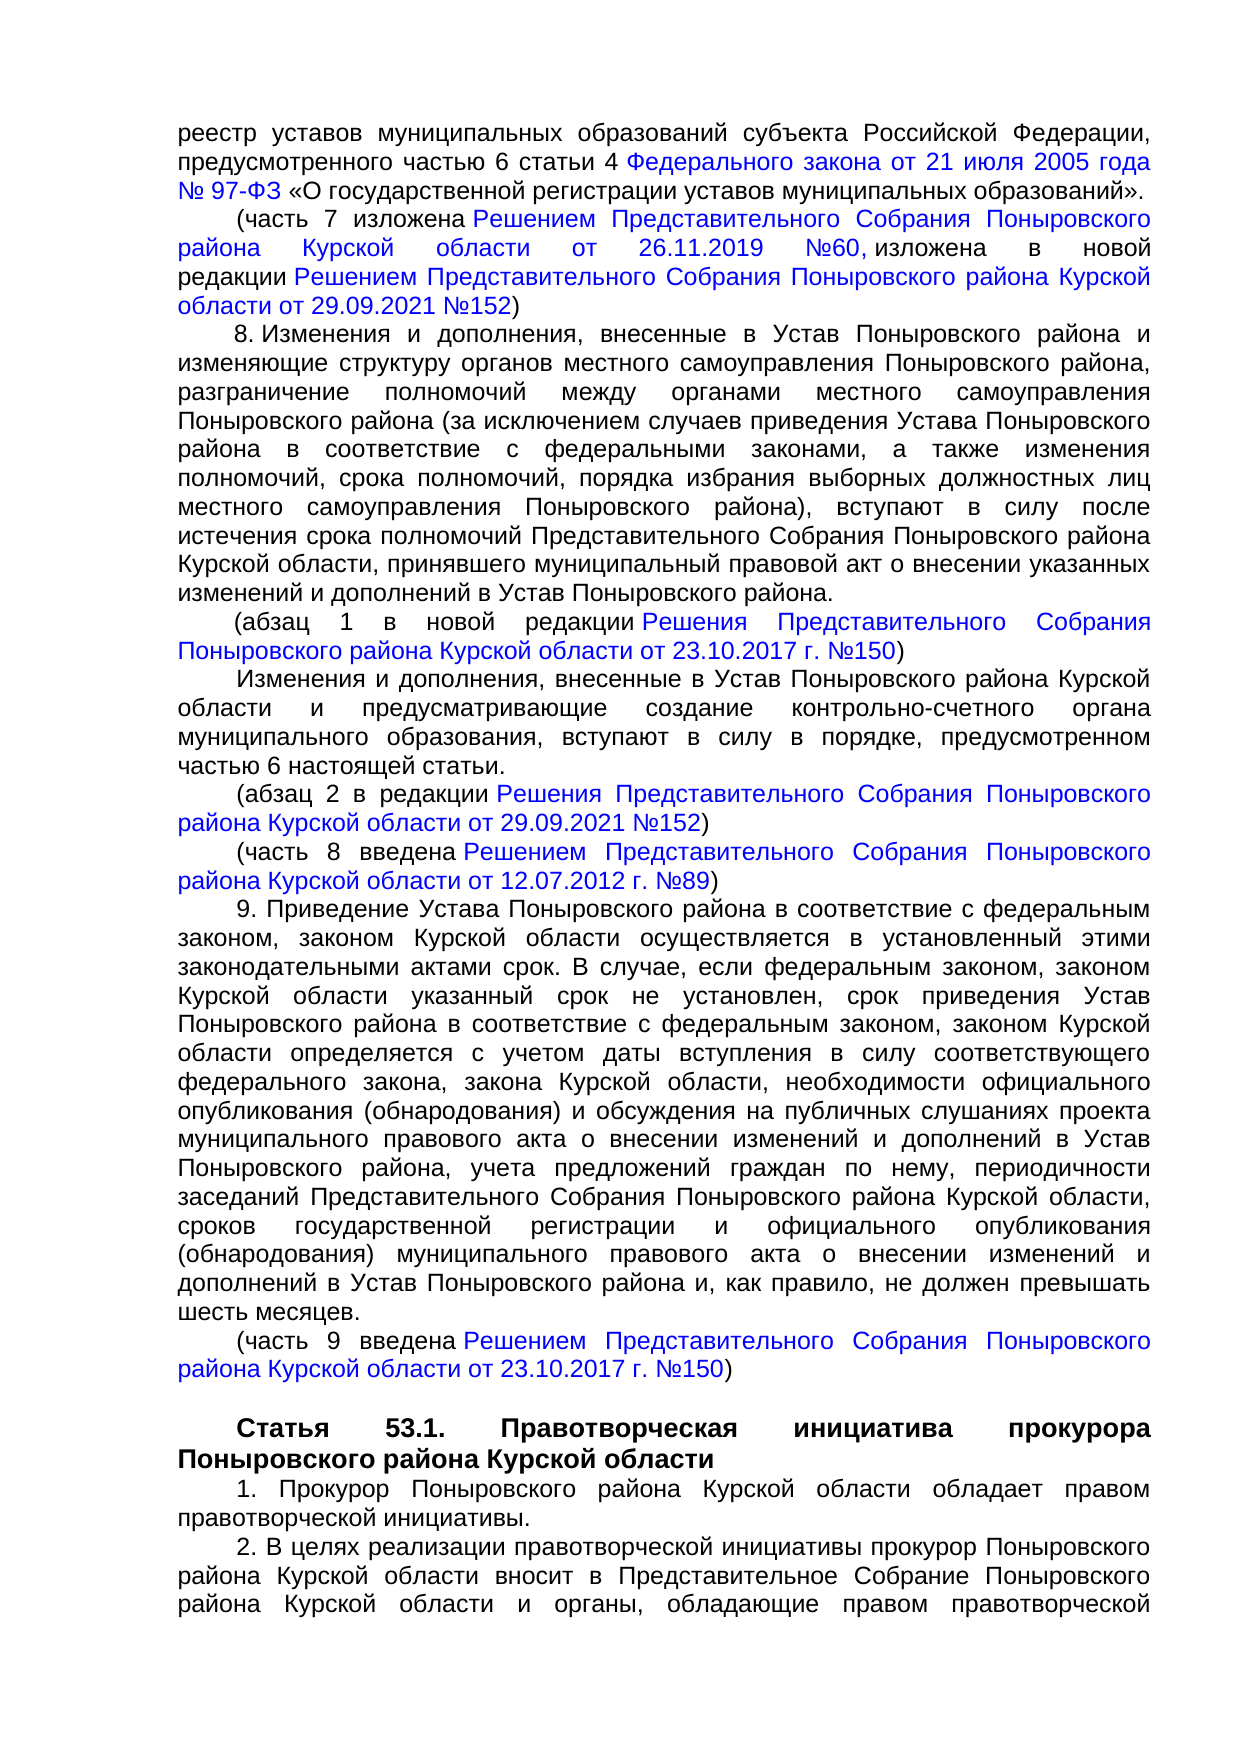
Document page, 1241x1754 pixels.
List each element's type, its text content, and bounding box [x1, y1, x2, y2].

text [177, 1532, 1152, 1618]
text 1. Прокурор Поныровского района Курской области обладает правом правотворческой инициативы. [177, 1474, 1152, 1532]
text Изменения и дополнения, внесенные в Устав Поныровского района Курской области и предусматривающие создание контрольно-счетного органа муниципального образования, вступают в силу в порядке, предусмотренном частью 6 настоящей статьи. [177, 664, 1152, 779]
text 9. Приведение Устава Поныровского района в соответствие с федеральным законом, законом Курской области осуществляется в установленный этими законодательными актами срок. В случае, если федеральным законом, законом Курской области указанный срок не установлен, срок приведения Устав Поныровского района в соответствие с федеральным законом, законом Курской области определяется с учетом даты вступления в силу соответствующего федерального закона, закона Курской области, необходимости официального опубликования (обнародования) и обсуждения на публичных слушаниях проекта муниципального правового акта о внесении изменений и дополнений в Устав Поныровского района, учета предложений граждан по нему, периодичности заседаний Представительного Собрания Поныровского района Курской области, сроков государственной регистрации и официального опубликования (обнародования) муниципального правового акта о внесении изменений и дополнений в Устав Поныровского района и, как правило, не должен превышать шесть месяцев. [177, 894, 1152, 1326]
text (часть 7 изложена Решением Представительного Собрания Поныровского района Курской области от 26.11.2019 №60, изложена в новой редакции Решением Представительного Собрания Поныровского района Курской области от 29.09.2021 №152) [177, 204, 1152, 319]
text (абзац 2 в редакции Решения Представительного Собрания Поныровского района Курской области от 29.09.2021 №152) [177, 779, 1152, 837]
text 8. Изменения и дополнения, внесенные в Устав Поныровского района и изменяющие структуру органов местного самоуправления Поныровского района, разграничение полномочий между органами местного самоуправления Поныровского района (за исключением случаев приведения Устава Поныровского района в соответствие с федеральными законами, а также изменения полномочий, срока полномочий, порядка избрания выборных должностных лиц местного самоуправления Поныровского района), вступают в силу после истечения срока полномочий Представительного Собрания Поныровского района Курской области, принявшего муниципальный правовой акт о внесении указанных изменений и дополнений в Устав Поныровского района. [177, 319, 1152, 607]
text (часть 8 введена Решением Представительного Собрания Поныровского района Курской области от 12.07.2012 г. №89) [177, 837, 1152, 894]
text (абзац 1 в новой редакции Решения Представительного Собрания Поныровского района Курской области от 23.10.2017 г. №150) [177, 607, 1152, 664]
text (часть 9 введена Решением Представительного Собрания Поныровского района Курской области от 23.10.2017 г. №150) [177, 1326, 1152, 1383]
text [177, 118, 1152, 204]
text Статья 53.1. Правотворческая инициатива прокурора Поныровского района Курской области [177, 1412, 1152, 1474]
